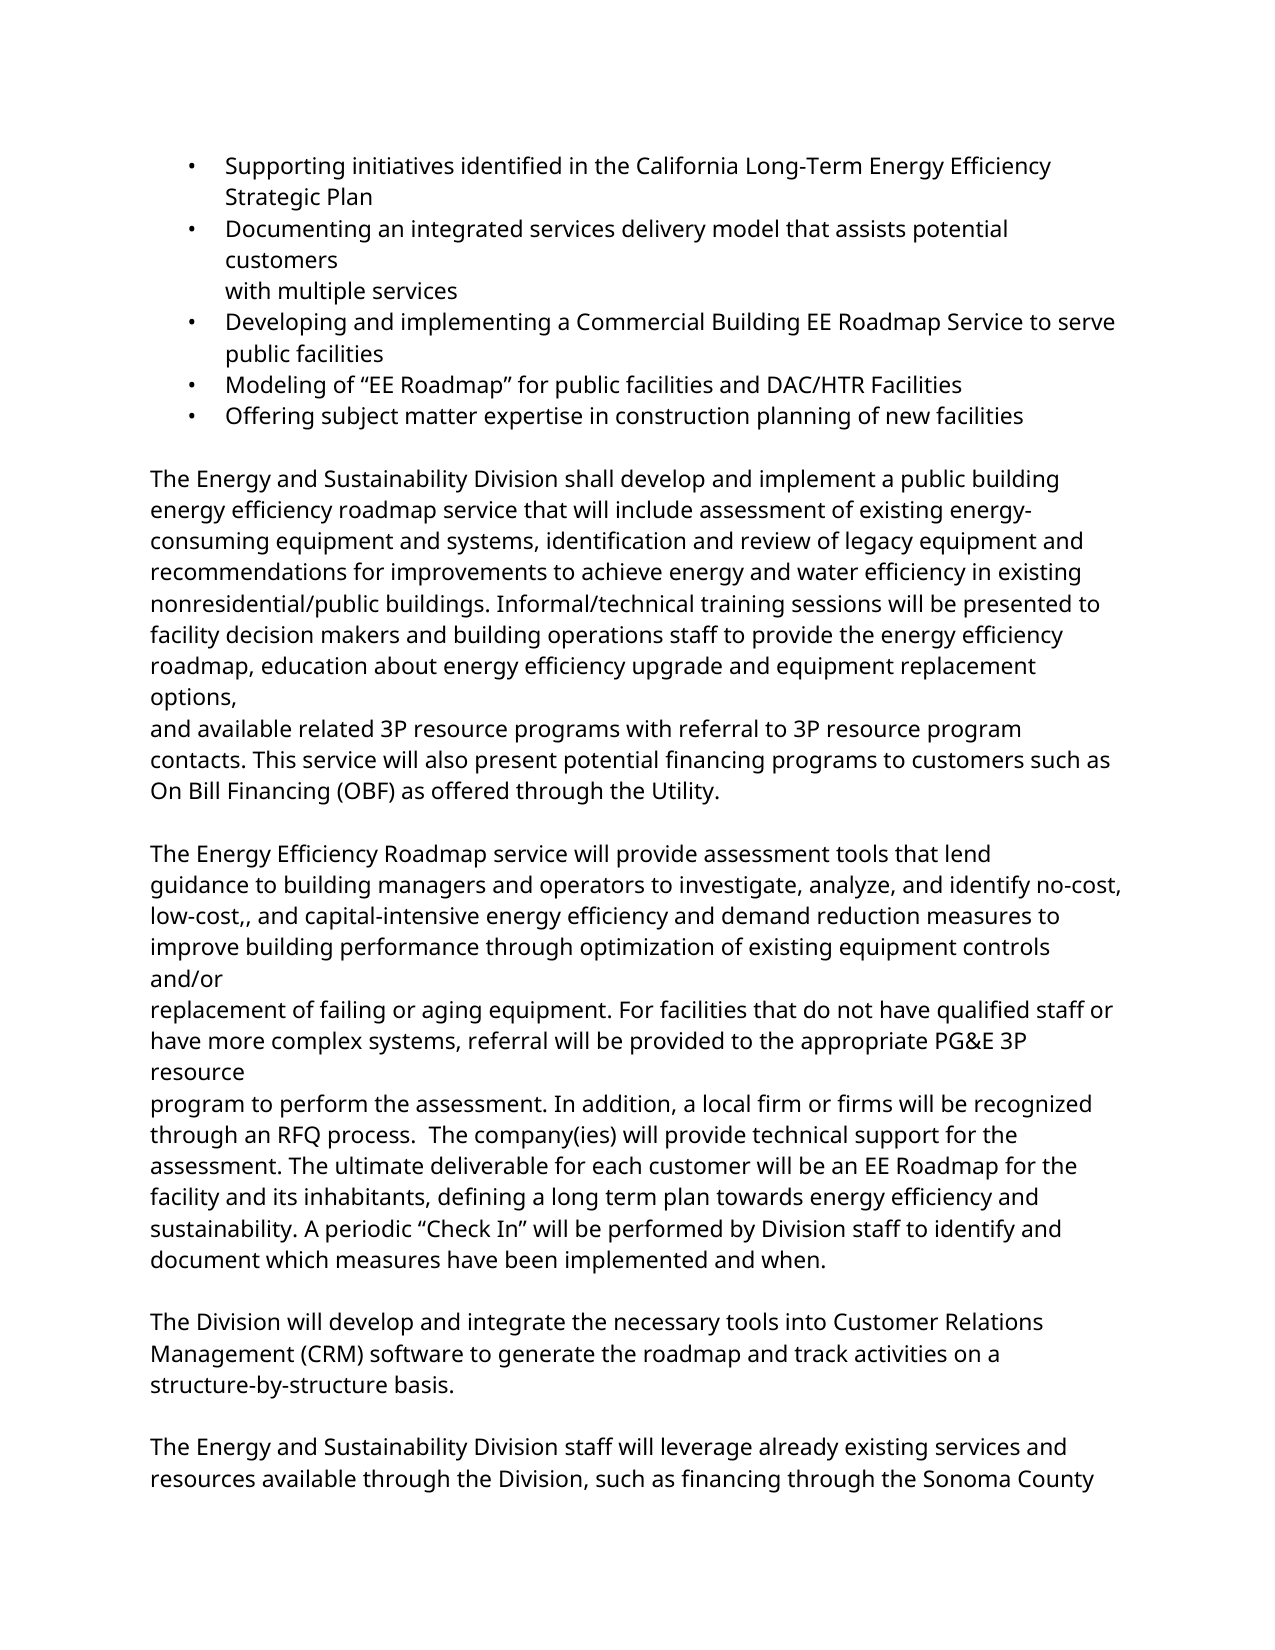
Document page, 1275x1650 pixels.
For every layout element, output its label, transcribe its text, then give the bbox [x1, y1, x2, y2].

list Supporting initiatives identified in the California Long-Term Energy Efficiency [187, 150, 1125, 181]
text and available related 3P resource programs with referral to 3P resource program contacts. This service will also present potential financing programs to customers such as On Bill Financing (OBF) as offered through the Utility. [150, 712, 1125, 806]
text roadmap, education about energy efficiency upgrade and equipment replacement options, [150, 650, 1125, 712]
text nonresidential/public buildings. Informal/technical training sessions will be presented to [150, 587, 1125, 619]
text guidance to building managers and operators to investigate, analyze, and identify no-cost, [150, 869, 1125, 900]
text Strategic Plan [150, 181, 1125, 212]
text The Division will develop and integrate the necessary tools into Customer Relations [150, 1306, 1125, 1337]
text low-cost,, and capital-intensive energy efficiency and demand reduction measures to [150, 900, 1125, 931]
list Offering subject matter expertise in construction planning of new facilities [187, 400, 1125, 431]
text The Energy and Sustainability Division shall develop and implement a public building energy efficiency roadmap service that will include assessment of existing energy-consuming equipment and systems, identification and review of legacy equipment and recommendations for improvements to achieve energy and water efficiency in existing [150, 462, 1125, 587]
text Management (CRM) software to generate the roadmap and track activities on a [150, 1337, 1125, 1369]
text improve building performance through optimization of existing equipment controls and/or [150, 931, 1125, 994]
list Developing and implementing a Commercial Building EE Roadmap Service to serve [187, 306, 1125, 337]
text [150, 1431, 1125, 1494]
text have more complex systems, referral will be provided to the appropriate PG&E 3P resource [150, 1025, 1125, 1087]
text public facilities [150, 337, 1125, 369]
text with multiple services [150, 275, 1125, 306]
text facility decision makers and building operations staff to provide the energy efficiency [150, 619, 1125, 650]
list Documenting an integrated services delivery model that assists potential customers [187, 212, 1125, 275]
text replacement of failing or aging equipment. For facilities that do not have qualified staff or [150, 994, 1125, 1025]
list Modeling of “EE Roadmap” for public facilities and DAC/HTR Facilities [187, 369, 1125, 400]
text program to perform the assessment. In addition, a local firm or firms will be recognized through an RFQ process. The company(ies) will provide technical support for the assessment. The ultimate deliverable for each customer will be an EE Roadmap for the facility and its inhabitants, defining a long term plan towards energy efficiency and sustainability. A periodic “Check In” will be performed by Division staff to identify and document which measures have been implemented and when. [150, 1087, 1125, 1275]
text structure-by-structure basis. [150, 1369, 1125, 1400]
text The Energy Efficiency Roadmap service will provide assessment tools that lend [150, 837, 1125, 869]
